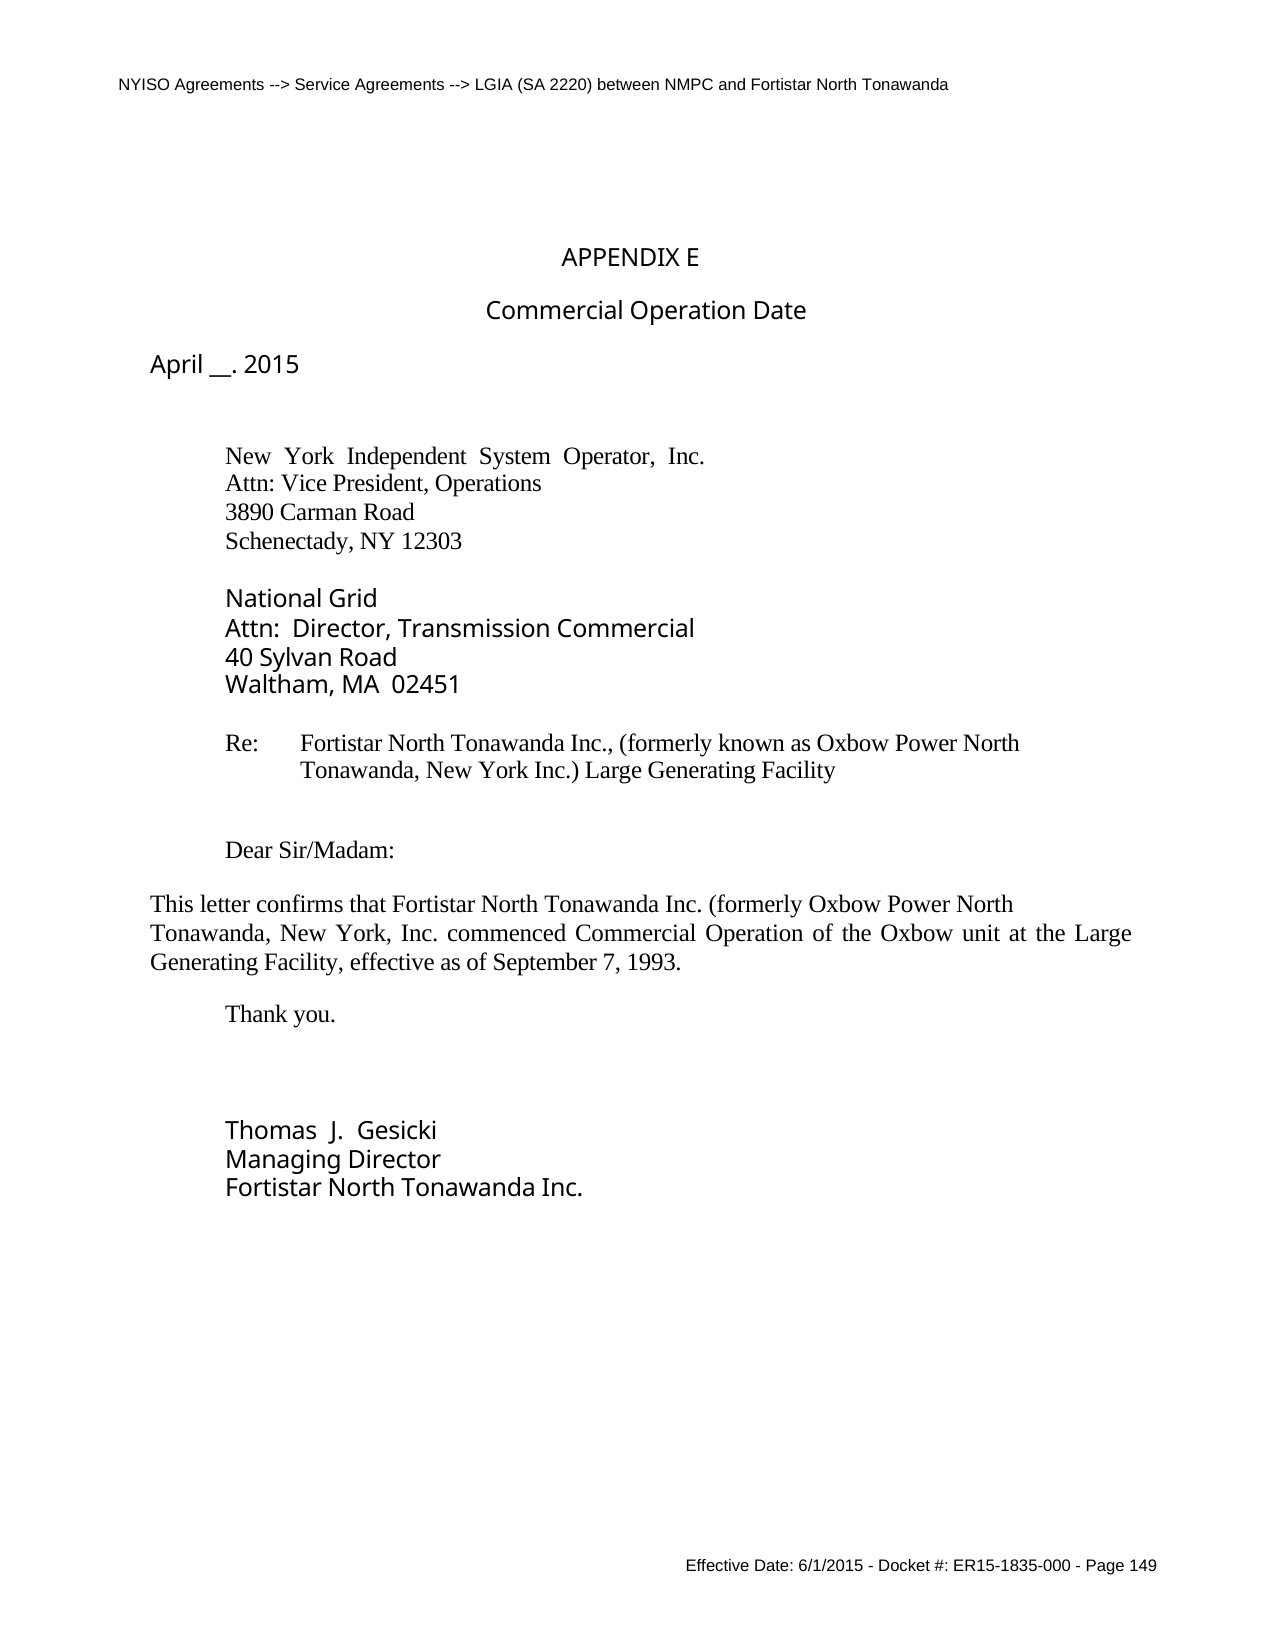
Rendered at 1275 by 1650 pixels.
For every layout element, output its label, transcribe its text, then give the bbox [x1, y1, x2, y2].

text Thank you. [225, 1000, 1275, 1029]
text Fortistar North Tonawanda Inc. [225, 1175, 1275, 1201]
text Thomas J. Gesicki Managing Director [225, 1116, 451, 1174]
text April __. 2015 [150, 351, 1275, 379]
text National Grid [225, 585, 1275, 614]
text Commercial Operation Date [150, 297, 1275, 326]
text 3890 Carman Road [225, 497, 1275, 526]
text New York Independent System Operator, Inc. Attn: Vice President, Operations [225, 443, 705, 497]
text Re: Fortistar North Tonawanda Inc., (formerly known as Oxbow Power North [225, 729, 1275, 758]
text Attn: Director, Transmission Commercial [225, 614, 1275, 643]
text 40 Sylvan Road [225, 643, 1275, 672]
text APPENDIX E [561, 243, 1275, 272]
text Tonawanda, New York, Inc. commenced Commercial Operation of the Oxbow unit at the Large Generating Facility, effective as of September 7, 1993. [150, 918, 1132, 977]
text Dear Sir/Madam: [225, 835, 1275, 864]
text Waltham, MA 02451 [225, 672, 1275, 699]
text Schenectady, NY 12303 [225, 527, 1275, 555]
text Tonawanda, New York Inc.) Large Generating Facility [300, 758, 1275, 784]
text This letter confirms that Fortistar North Tonawanda Inc. (formerly Oxbow Power North [150, 889, 1275, 918]
